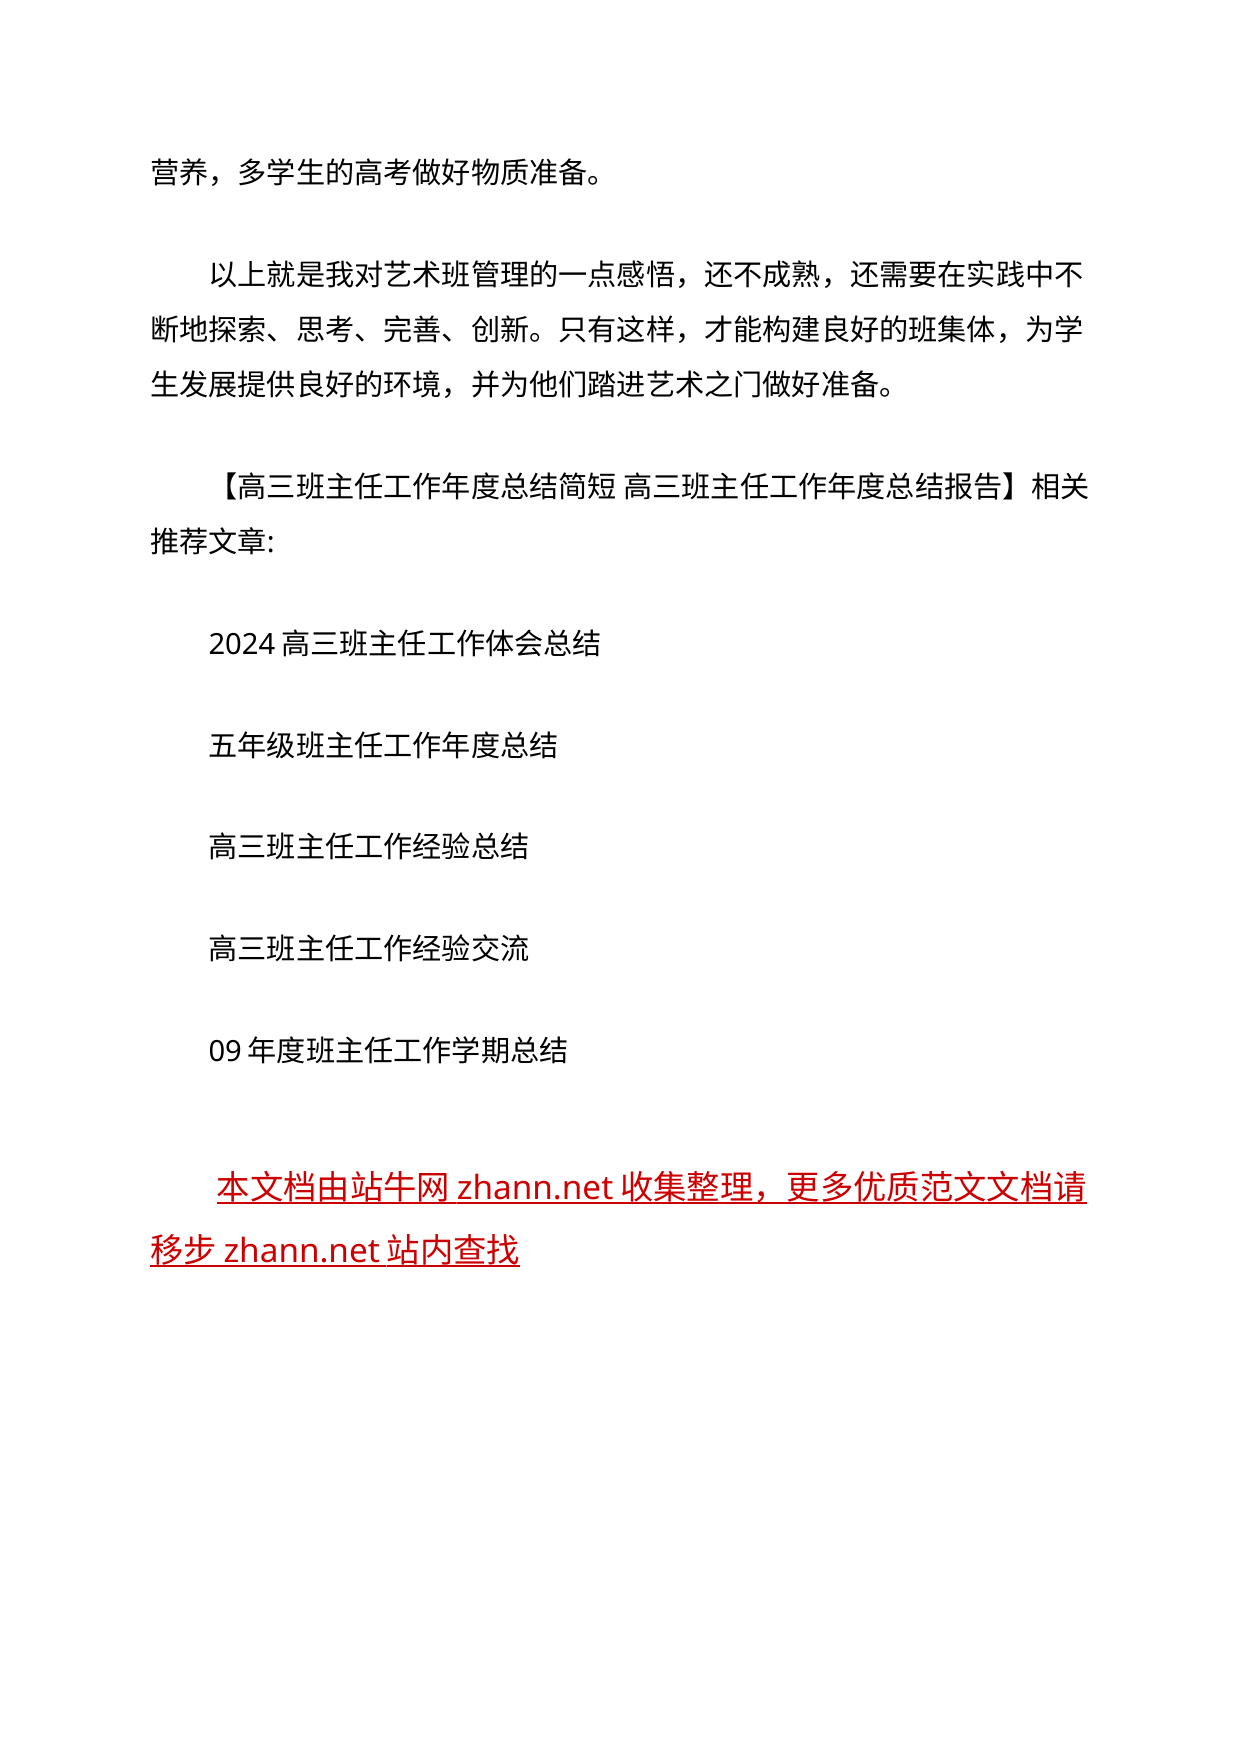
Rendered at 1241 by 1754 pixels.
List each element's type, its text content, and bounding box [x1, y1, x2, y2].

text 高三班主任工作经验总结 [150, 824, 1090, 866]
text 高三班主任工作经验交流 [150, 926, 1090, 968]
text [150, 150, 1090, 192]
text 以上就是我对艺术班管理的一点感悟，还不成熟，还需要在实践中不断地探索、思考、完善、创新。只有这样，才能构建良好的班集体，为学生发展提供良好的环境，并为他们踏进艺术之门做好准备。 [150, 252, 1090, 404]
text 09年度班主任工作学期总结 [150, 1027, 1090, 1070]
text 五年级班主任工作年度总结 [150, 722, 1090, 764]
text 2024高三班主任工作体会总结 [150, 620, 1090, 663]
text 【高三班主任工作年度总结简短 高三班主任工作年度总结报告】相关推荐文章: [150, 463, 1090, 561]
text 本文档由站牛网zhann.net收集整理，更多优质范文文档请移步zhann.net站内查找 [150, 1161, 1090, 1272]
